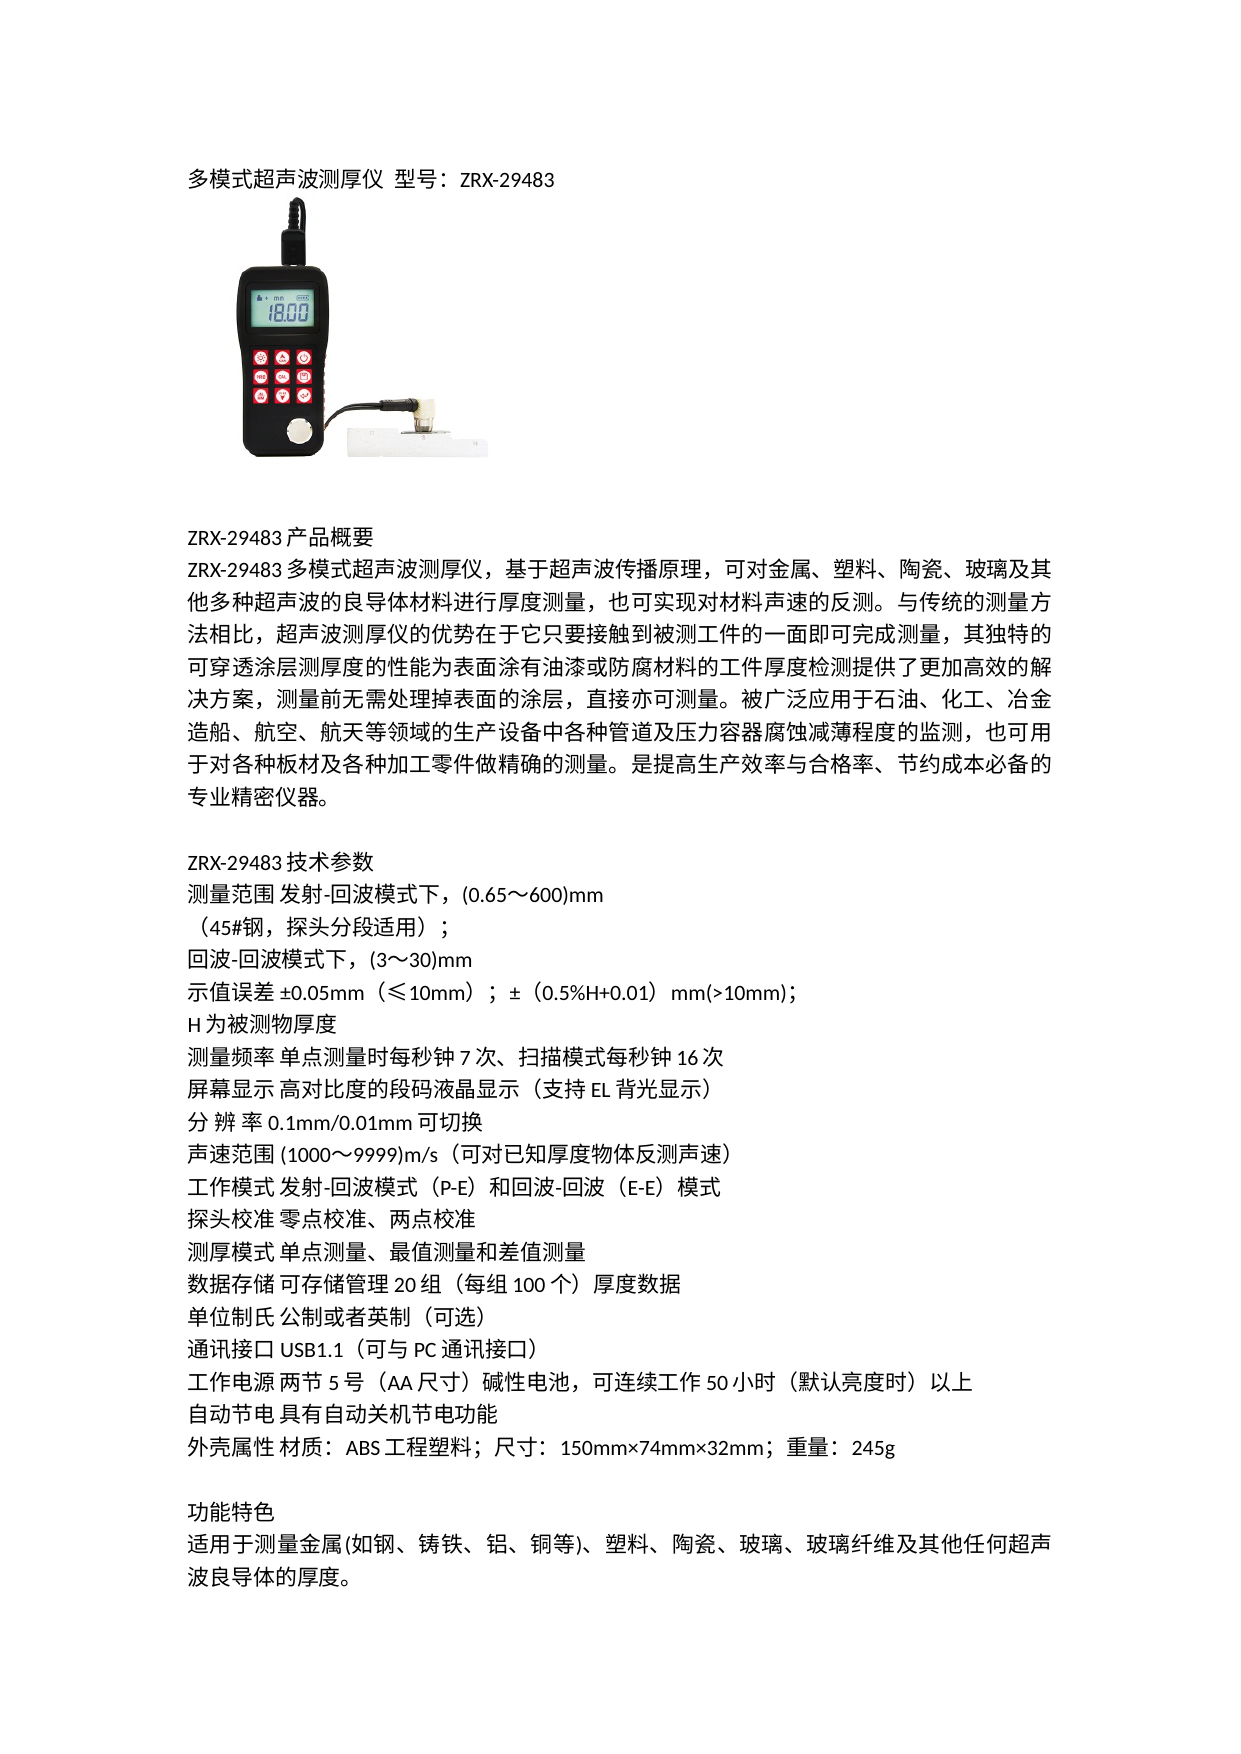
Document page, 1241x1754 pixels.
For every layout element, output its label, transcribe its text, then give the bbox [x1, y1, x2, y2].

text 数据存储 可存储管理20组（每组100个）厚度数据 [187, 1267, 1053, 1299]
text 测量范围 发射-回波模式下，(0.65～600)mm [187, 877, 1053, 909]
text 分 辨 率 0.1mm/0.01mm可切换 [187, 1104, 1053, 1137]
text 工作电源 两节5号（AA尺寸）碱性电池，可连续工作50小时（默认亮度时）以上 [187, 1364, 1053, 1397]
text 声速范围 (1000～9999)m/s（可对已知厚度物体反测声速） [187, 1137, 1053, 1169]
text 测厚模式 单点测量、最值测量和差值测量 [187, 1234, 1053, 1267]
text 工作模式 发射-回波模式（P-E）和回波-回波（E-E）模式 [187, 1169, 1053, 1202]
text 示值误差 ±0.05mm（≤10mm）；±（0.5%H+0.01）mm(>10mm)； [187, 974, 1053, 1007]
text 屏幕显示 高对比度的段码液晶显示（支持EL背光显示） [187, 1072, 1053, 1104]
text 适用于测量金属(如钢、铸铁、铝、铜等)、塑料、陶瓷、玻璃、玻璃纤维及其他任何超声波良导体的厚度。 [187, 1527, 1053, 1592]
text 探头校准 零点校准、两点校准 [187, 1202, 1053, 1234]
picture [187, 194, 501, 465]
text 多模式超声波测厚仪 型号：ZRX-29483 [187, 162, 1053, 194]
text 测量频率 单点测量时每秒钟7次、扫描模式每秒钟16次 [187, 1039, 1053, 1072]
text ZRX-29483技术参数 [187, 844, 1053, 877]
text 功能特色 [187, 1494, 1053, 1527]
text 自动节电 具有自动关机节电功能 [187, 1397, 1053, 1429]
text ZRX-29483产品概要 [187, 519, 1053, 552]
text ZRX-29483多模式超声波测厚仪，基于超声波传播原理，可对金属、塑料、陶瓷、玻璃及其他多种超声波的良导体材料进行厚度测量，也可实现对材料声速的反测。与传统的测量方法相比，超声波测厚仪的优势在于它只要接触到被测工件的一面即可完成测量，其独特的可穿透涂层测厚度的性能为表面涂有油漆或防腐材料的工件厚度检测提供了更加高效的解决方案，测量前无需处理掉表面的涂层，直接亦可测量。被广泛应用于石油、化工、冶金、造船、航空、航天等领域的生产设备中各种管道及压力容器腐蚀减薄程度的监测，也可用于对各种板材及各种加工零件做精确的测量。是提高生产效率与合格率、节约成本必备的专业精密仪器。 [187, 552, 1053, 812]
text H为被测物厚度 [187, 1007, 1053, 1039]
text （45#钢，探头分段适用）； [187, 909, 1053, 942]
text 通讯接口 USB1.1（可与PC通讯接口） [187, 1332, 1053, 1364]
text 回波-回波模式下，(3～30)mm [187, 942, 1053, 974]
text 外壳属性 材质：ABS工程塑料；尺寸：150mm×74mm×32mm；重量：245g [187, 1429, 1053, 1462]
text 单位制氏 公制或者英制（可选） [187, 1299, 1053, 1332]
